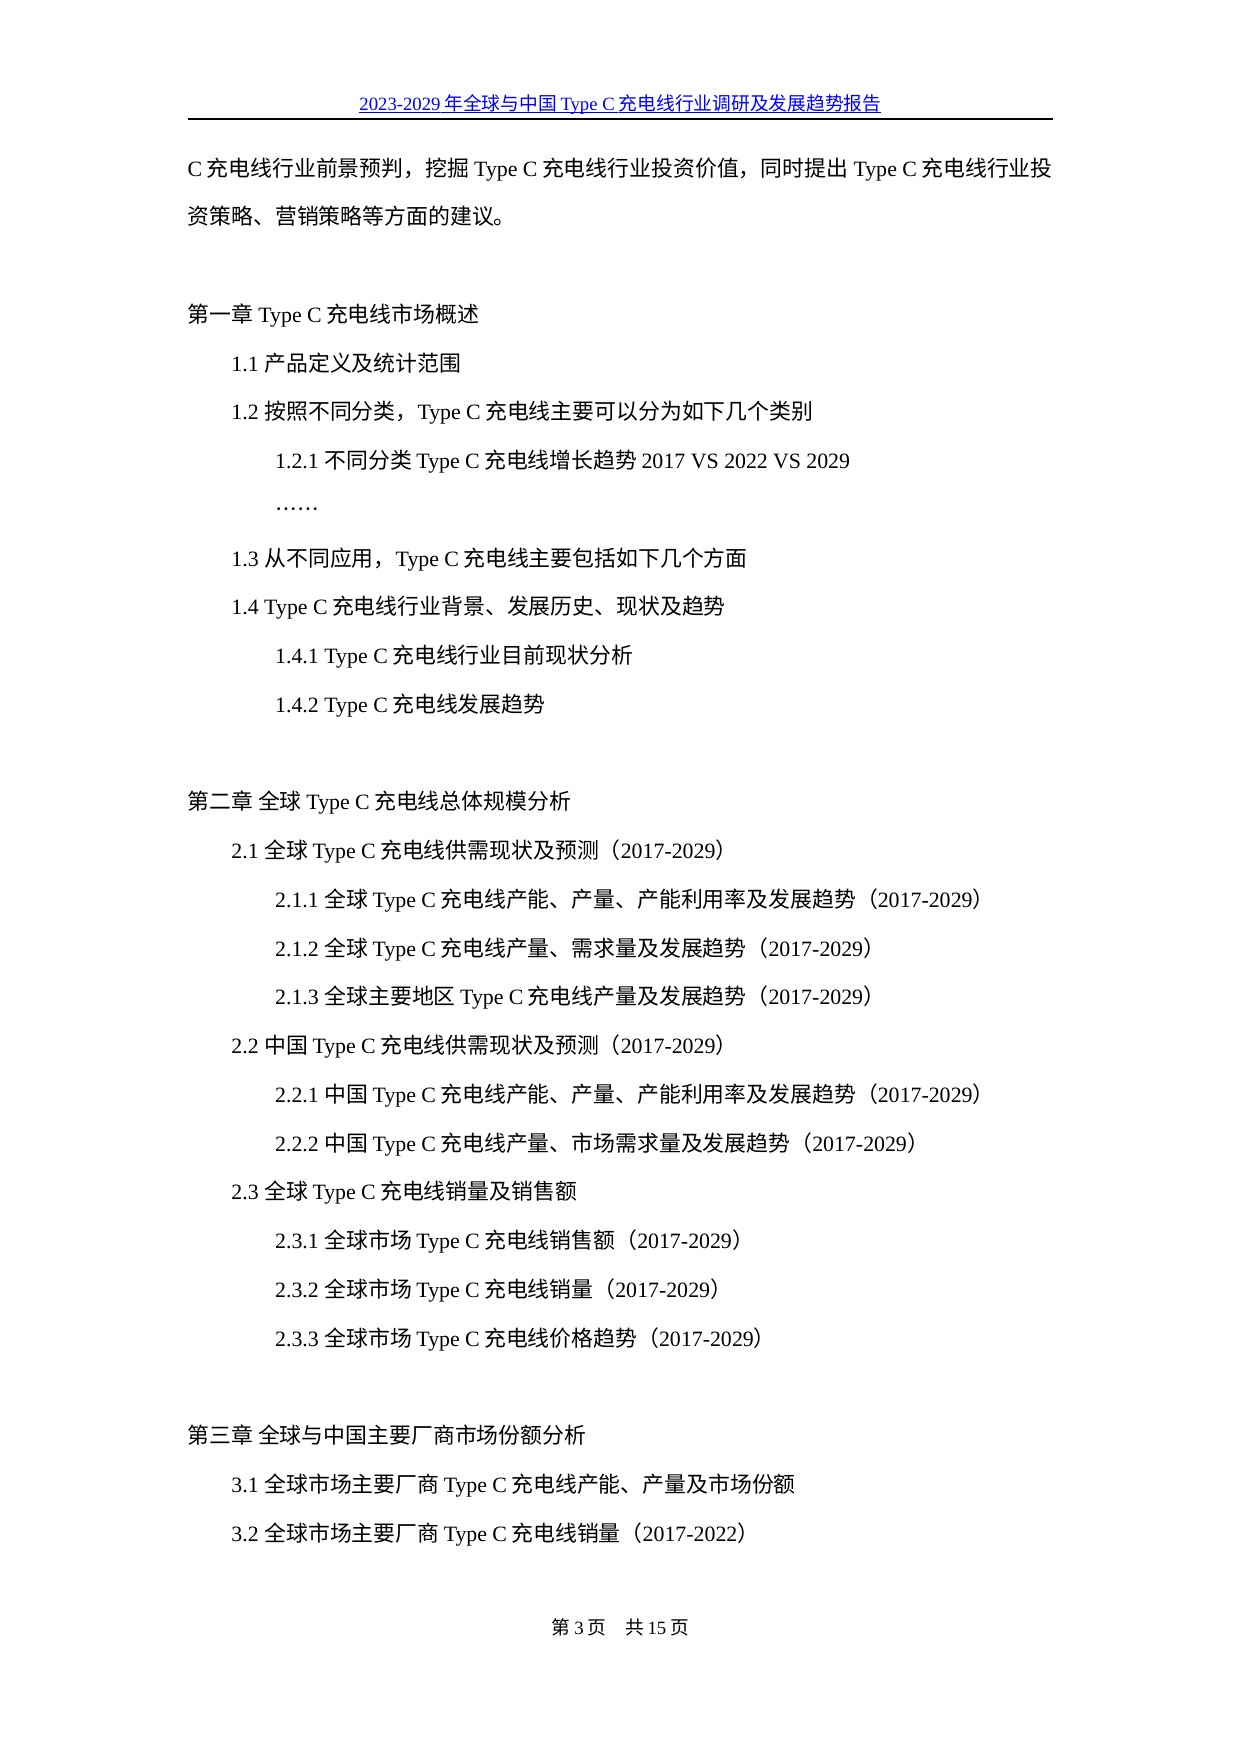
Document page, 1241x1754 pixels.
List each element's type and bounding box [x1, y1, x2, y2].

text [187, 150, 1053, 1548]
